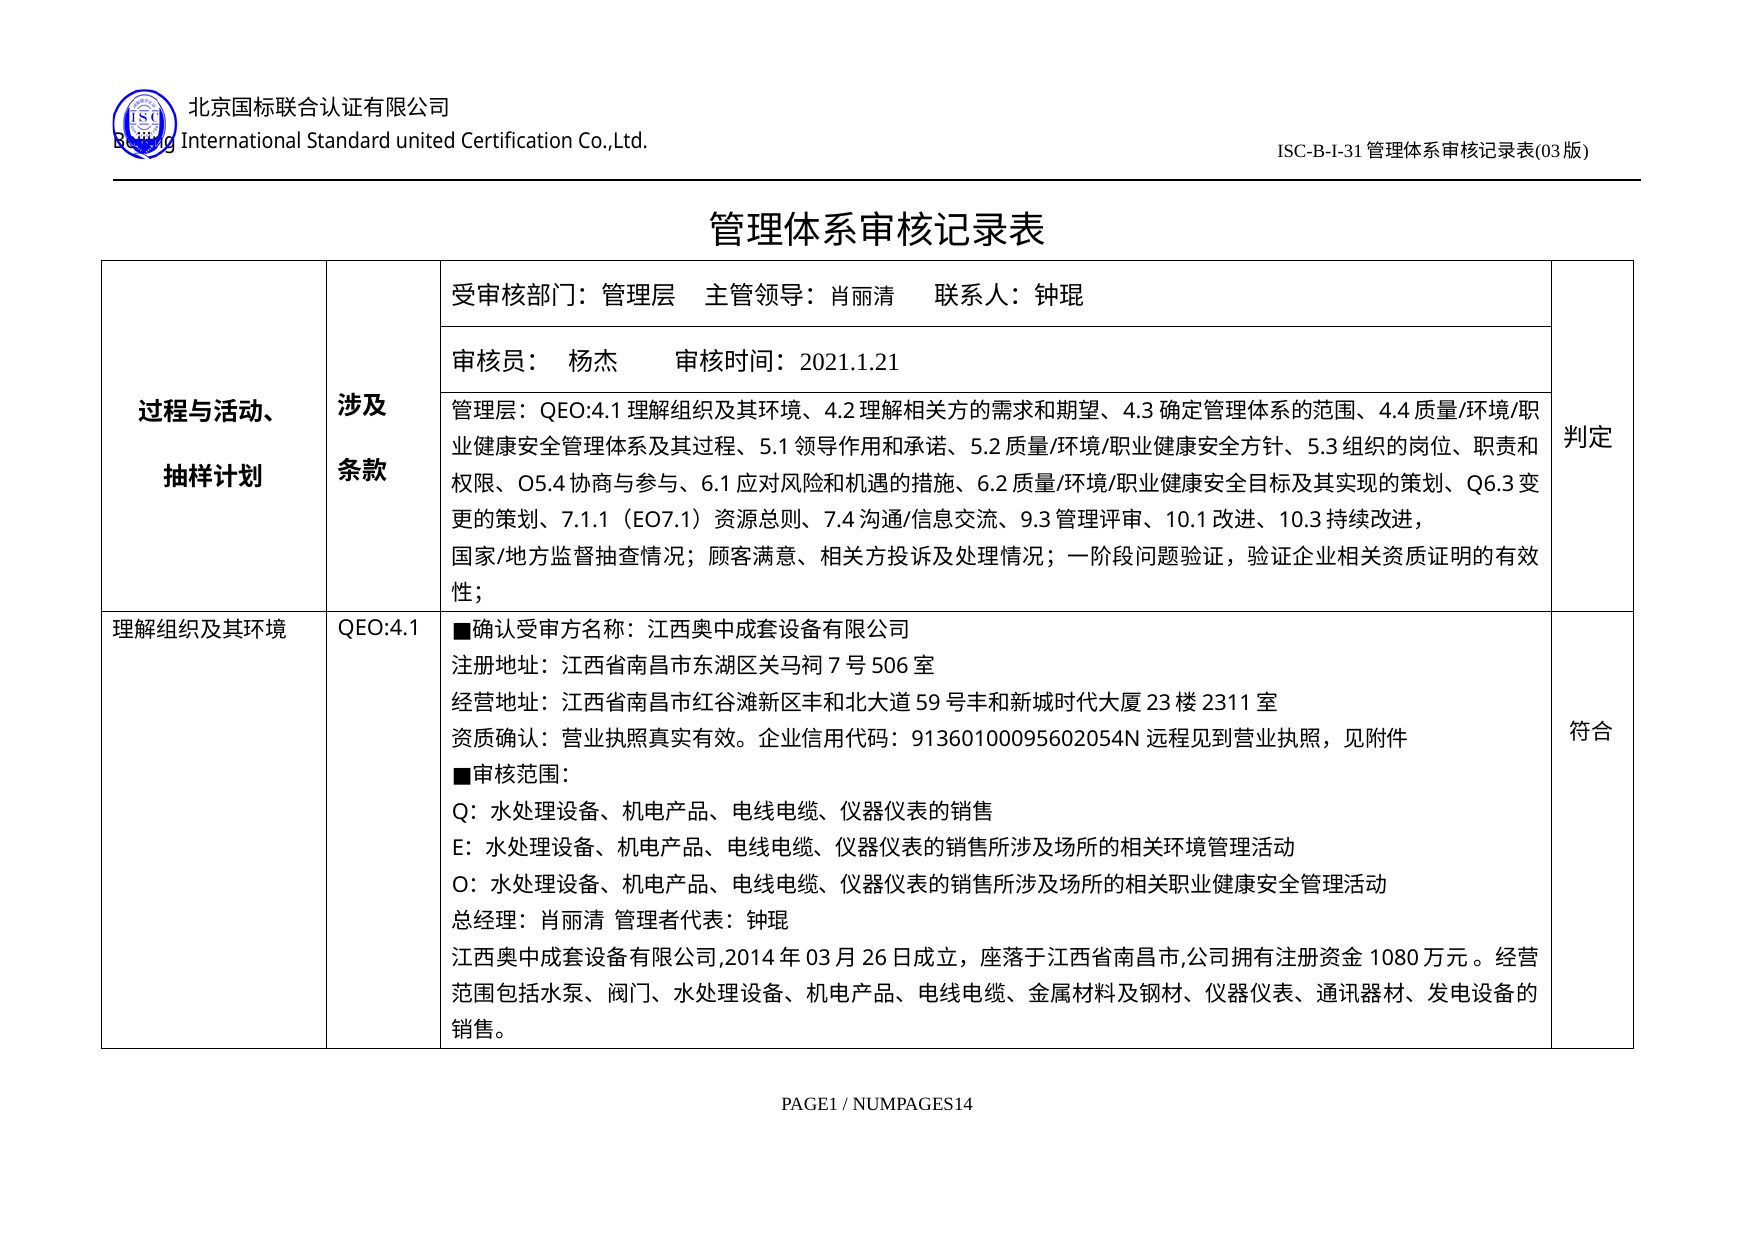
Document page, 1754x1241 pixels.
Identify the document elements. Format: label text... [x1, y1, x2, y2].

text 管理体系审核记录表 [112, 195, 1641, 260]
table_cell 符合 [1552, 612, 1633, 1048]
table_header 判定 [1552, 261, 1633, 611]
table_header 受审核部门：管理层 主管领导：肖丽清 联系人：钟琨 [441, 261, 1551, 326]
table_cell 理解组织及其环境 [102, 612, 326, 1048]
picture [112, 89, 180, 158]
table_header 过程与活动、 抽样计划 [102, 261, 326, 611]
table_cell QEO:4.1 [327, 612, 440, 1048]
table_header 涉及 条款 [327, 261, 440, 611]
table_cell 审核员： 杨杰 审核时间：2021.1.21 [441, 327, 1551, 392]
table_cell 管理层：QEO:4.1理解组织及其环境、4.2理解相关方的需求和期望、4.3 确定管理体系的范围、4.4质量/环境/职业健康安全管理体系及其过程、5.1领导作用和承诺、5.2质量/环境/职业健康安全方针、5.3组织的岗位、职责和权限、O5.4协商与参与、6.1应对风险和机遇的措施、6.2质量/环境/职业健康安全目标及其实现的策划、Q6.3变更的策划、7.1.1（EO7.1）资源总则、7.4沟通/信息交流、9.3管理评审、10.1改进、10.3持续改进， 国家/地方监督抽查情况；顾客满意、相关方投诉及处理情况；一阶段问题验证，验证企业相关资质证明的有效性； [441, 393, 1551, 611]
